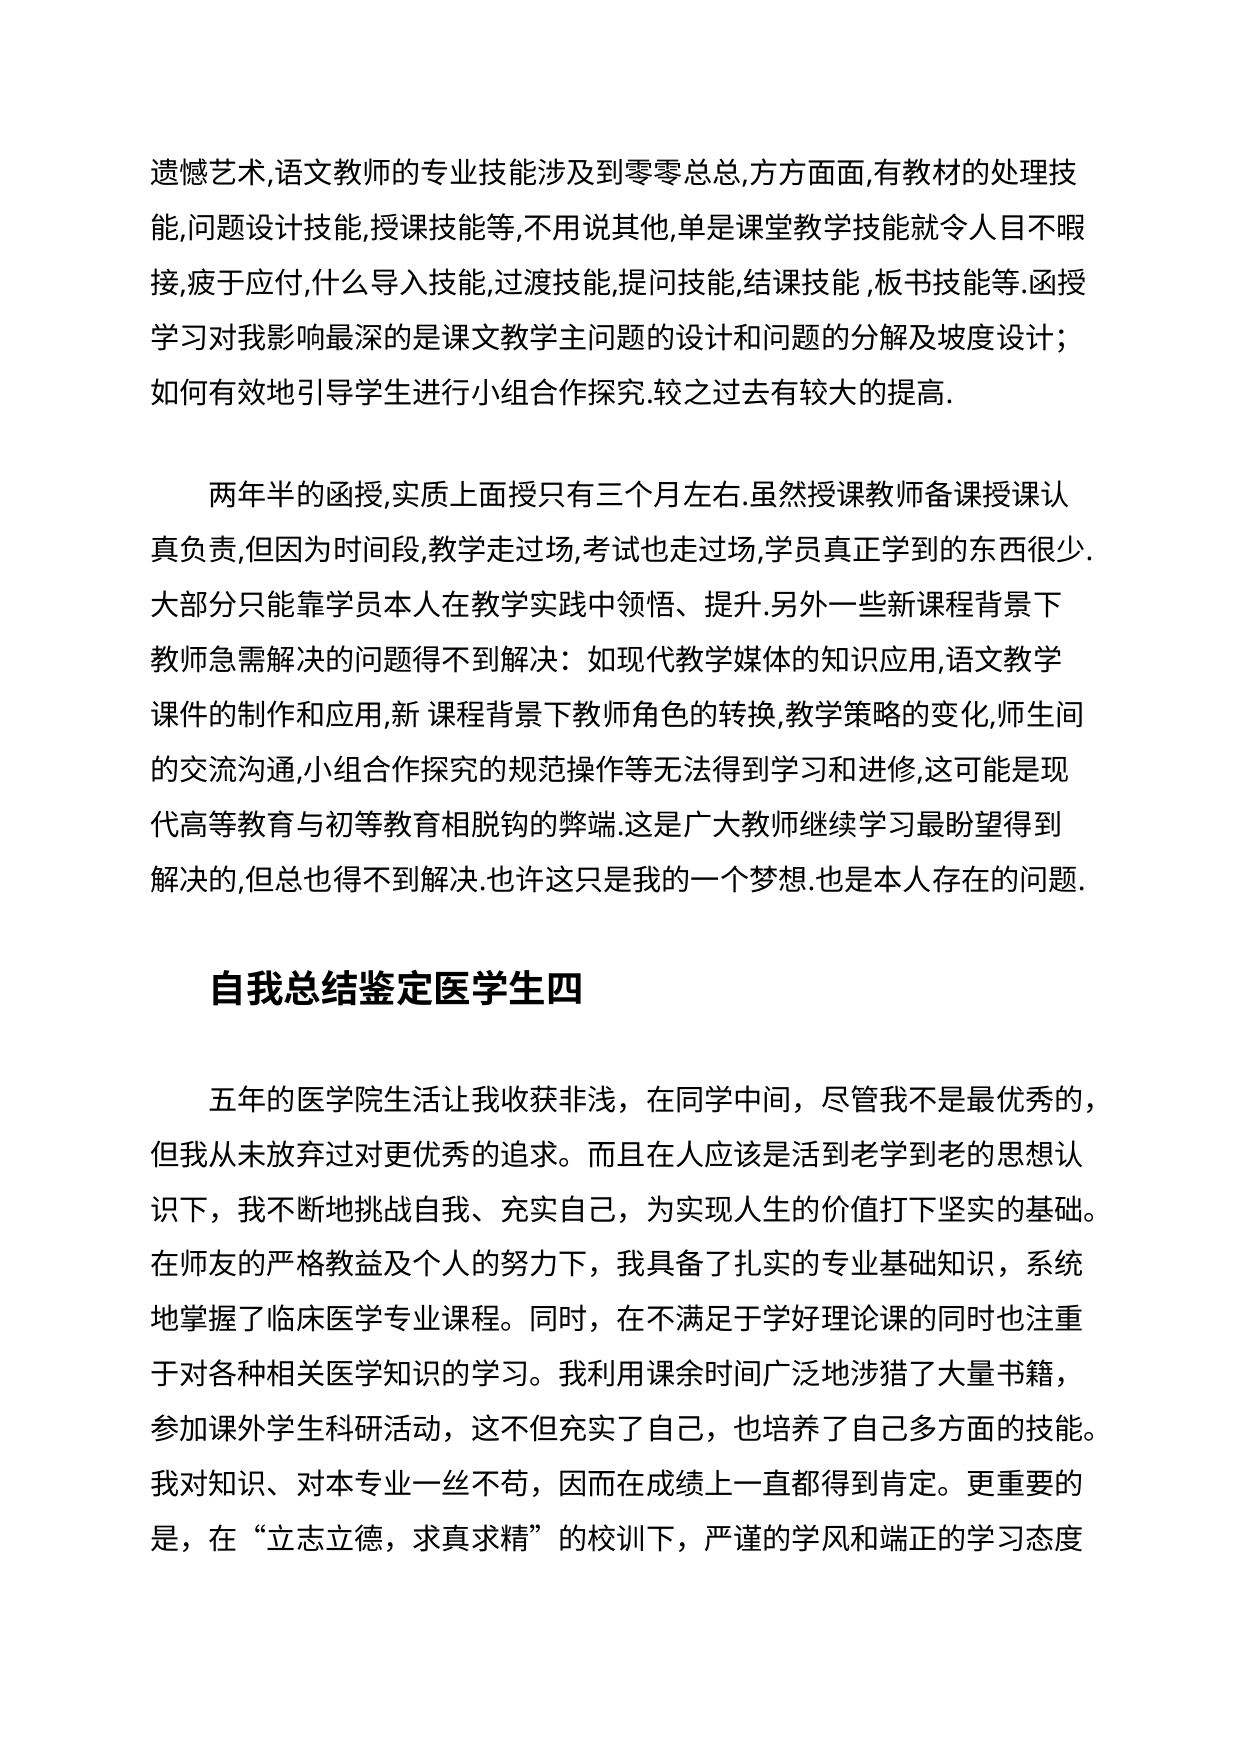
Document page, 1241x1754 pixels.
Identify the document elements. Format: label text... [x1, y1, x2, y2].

text 自我总结鉴定医学生四 [150, 959, 1090, 1013]
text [150, 1076, 1090, 1558]
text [150, 150, 1090, 412]
text 两年半的函授,实质上面授只有三个月左右.虽然授课教师备课授课认真负责,但因为时间段,教学走过场,考试也走过场,学员真正学到的东西很少.大部分只能靠学员本人在教学实践中领悟、提升.另外一些新课程背景下教师急需解决的问题得不到解决：如现代教学媒体的知识应用,语文教学课件的制作和应用,新 课程背景下教师角色的转换,教学策略的变化,师生间的交流沟通,小组合作探究的规范操作等无法得到学习和进修,这可能是现代高等教育与初等教育相脱钩的弊端.这是广大教师继续学习最盼望得到解决的,但总也得不到解决.也许这只是我的一个梦想.也是本人存在的问题. [150, 472, 1090, 899]
